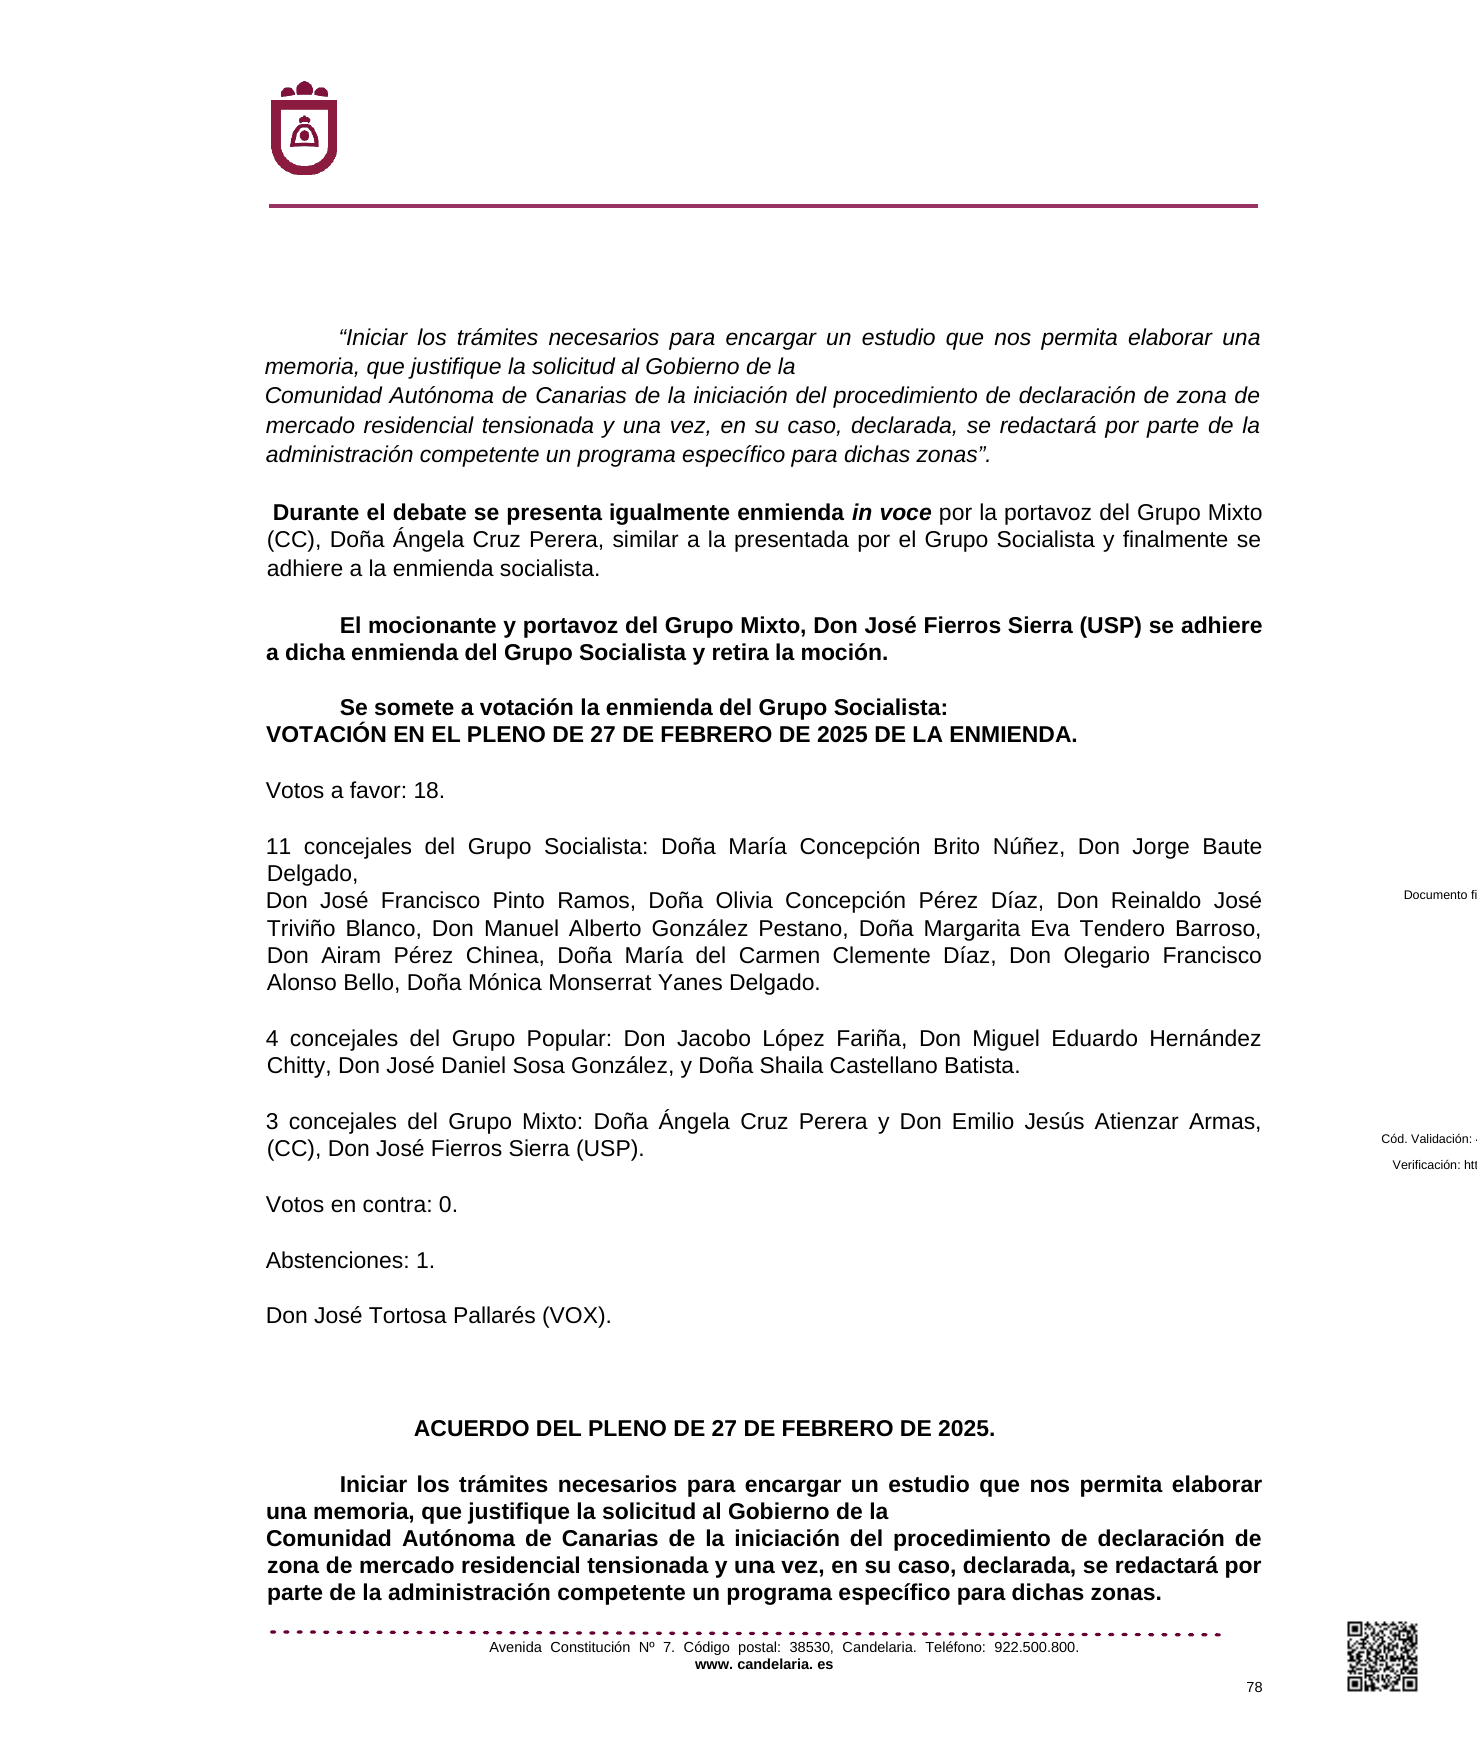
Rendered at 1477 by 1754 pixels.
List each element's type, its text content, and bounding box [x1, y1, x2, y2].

text Votos en contra: 0. [266, 1191, 1263, 1217]
text ACUERDO DEL PLENO DE 27 DE FEBRERO DE 2025. [414, 1415, 1263, 1442]
text 4 concejales del Grupo Popular: Don Jacobo López Fariña, Don Miguel Eduardo Hernández Chitty, Don José Daniel Sosa González, y Doña Shaila Castellano Batista. [266, 1024, 1263, 1078]
text Don José Tortosa Pallarés (VOX). [266, 1302, 1263, 1329]
text Comunidad Autónoma de Canarias de la iniciación del procedimiento de declaración de zona de mercado residencial tensionada y una vez, en su caso, declarada, se redactará por parte de la administración competente un programa específico para dichas zonas. [266, 1525, 1263, 1606]
text Abstenciones: 1. [266, 1247, 1263, 1273]
text El mocionante y portavoz del Grupo Mixto, Don José Fierros Sierra (USP) se adhiere a dicha enmienda del Grupo Socialista y retira la moción. [266, 612, 1263, 665]
text Se somete a votación la enmienda del Grupo Socialista: [339, 694, 1263, 721]
picture [271, 81, 337, 175]
text Don José Francisco Pinto Ramos, Doña Olivia Concepción Pérez Díaz, Don Reinaldo José Triviño Blanco, Don Manuel Alberto González Pestano, Doña Margarita Eva Tendero Barroso, Don Airam Pérez Chinea, Doña María del Carmen Clemente Díaz, Don Olegario Francisco Alonso Bello, Doña Mónica Monserrat Yanes Delgado. [266, 887, 1263, 995]
text 3 concejales del Grupo Mixto: Doña Ángela Cruz Perera y Don Emilio Jesús Atienzar Armas, (CC), Don José Fierros Sierra (USP). [266, 1108, 1263, 1161]
text Votos a favor: 18. [266, 777, 1263, 803]
text 11 concejales del Grupo Socialista: Doña María Concepción Brito Núñez, Don Jorge Baute Delgado, [266, 833, 1263, 886]
text Durante el debate se presenta igualmente enmienda in voce por la portavoz del Grupo Mixto (CC), Doña Ángela Cruz Perera, similar a la presentada por el Grupo Socialista y finalmente se adhiere a la enmienda socialista. [266, 499, 1263, 582]
picture [1346, 1620, 1420, 1694]
text VOTACIÓN EN EL PLENO DE 27 DE FEBRERO DE 2025 DE LA ENMIENDA. [266, 721, 1263, 748]
text Iniciar los trámites necesarios para encargar un estudio que nos permita elaborar una memoria, que justifique la solicitud al Gobierno de la [266, 1471, 1263, 1524]
text “Iniciar los trámites necesarios para encargar un estudio que nos permita elaborar una memoria, que justifique la solicitud al Gobierno de la [264, 324, 1263, 379]
text Comunidad Autónoma de Canarias de la iniciación del procedimiento de declaración de zona de mercado residencial tensionada y una vez, en su caso, declarada, se redactará por parte de la administración competente un programa específico para dichas zonas”. [264, 382, 1263, 467]
